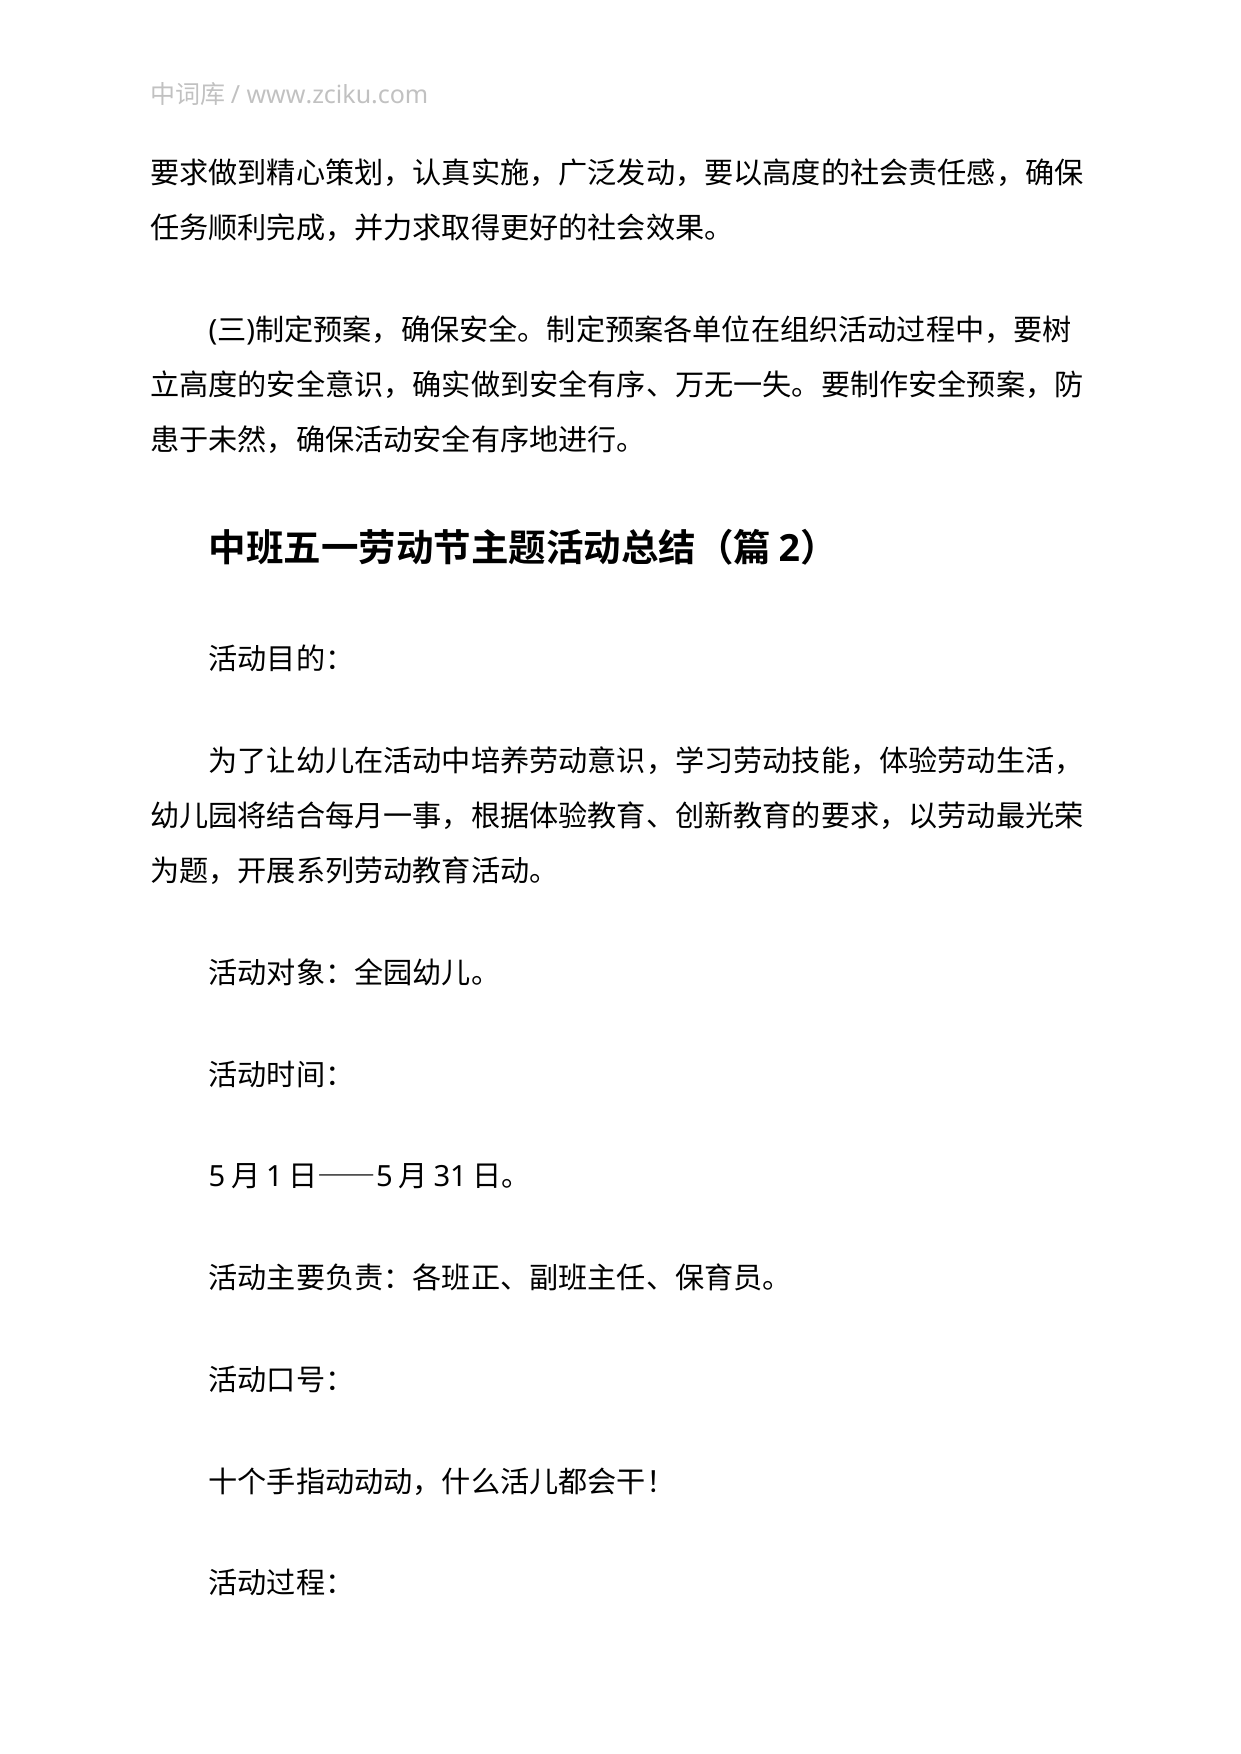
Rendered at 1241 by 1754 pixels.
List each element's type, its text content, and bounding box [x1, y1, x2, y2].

text 活动过程： [150, 1560, 1090, 1602]
text 活动口号： [150, 1357, 1090, 1399]
text 活动主要负责：各班正、副班主任、保育员。 [150, 1255, 1090, 1297]
text 十个手指动动动，什么活儿都会干！ [150, 1458, 1090, 1501]
text 活动目的： [150, 636, 1090, 678]
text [150, 150, 1090, 247]
text 活动对象：全园幼儿。 [150, 949, 1090, 992]
text (三)制定预案，确保安全。制定预案各单位在组织活动过程中，要树立高度的安全意识，确实做到安全有序、万无一失。要制作安全预案，防患于未然，确保活动安全有序地进行。 [150, 307, 1090, 459]
text 5月1日——5月31日。 [150, 1153, 1090, 1195]
text 为了让幼儿在活动中培养劳动意识，学习劳动技能，体验劳动生活，幼儿园将结合每月一事，根据体验教育、创新教育的要求，以劳动最光荣为题，开展系列劳动教育活动。 [150, 738, 1090, 890]
text 中班五一劳动节主题活动总结（篇2） [150, 518, 1090, 573]
text 活动时间： [150, 1051, 1090, 1093]
